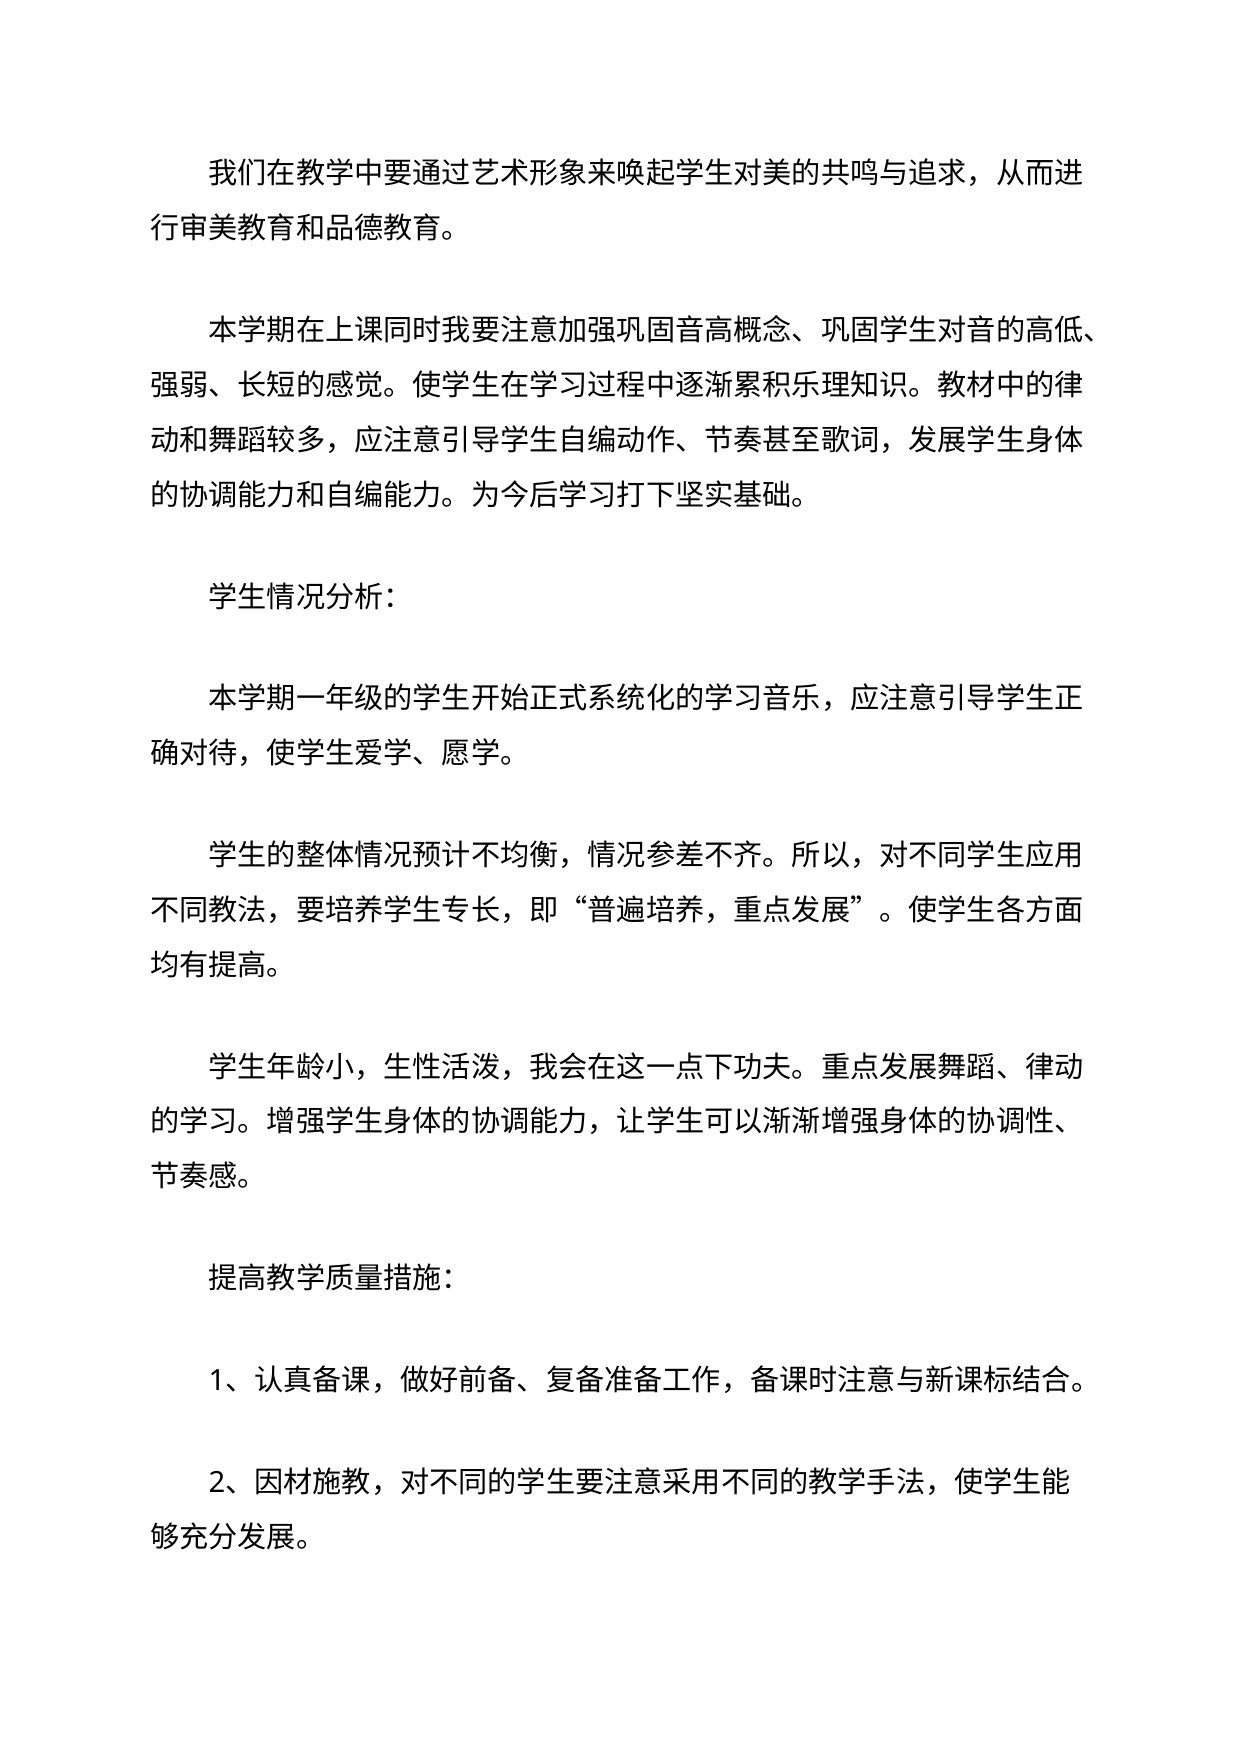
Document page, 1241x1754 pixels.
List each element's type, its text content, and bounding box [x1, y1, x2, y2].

text 本学期一年级的学生开始正式系统化的学习音乐，应注意引导学生正确对待，使学生爱学、愿学。 [150, 675, 1090, 772]
text 学生情况分析： [150, 573, 1090, 615]
text 2、因材施教，对不同的学生要注意采用不同的教学手法，使学生能够充分发展。 [150, 1458, 1090, 1556]
text 学生的整体情况预计不均衡，情况参差不齐。所以，对不同学生应用不同教法，要培养学生专长，即“普遍培养，重点发展”。使学生各方面均有提高。 [150, 832, 1090, 984]
text 1、认真备课，做好前备、复备准备工作，备课时注意与新课标结合。 [150, 1356, 1090, 1399]
text 学生年龄小，生性活泼，我会在这一点下功夫。重点发展舞蹈、律动的学习。增强学生身体的协调能力，让学生可以渐渐增强身体的协调性、节奏感。 [150, 1043, 1090, 1195]
text 我们在教学中要通过艺术形象来唤起学生对美的共鸣与追求，从而进行审美教育和品德教育。 [150, 150, 1090, 247]
text 提高教学质量措施： [150, 1255, 1090, 1297]
text 本学期在上课同时我要注意加强巩固音高概念、巩固学生对音的高低、强弱、长短的感觉。使学生在学习过程中逐渐累积乐理知识。教材中的律动和舞蹈较多，应注意引导学生自编动作、节奏甚至歌词，发展学生身体的协调能力和自编能力。为今后学习打下坚实基础。 [150, 307, 1090, 514]
